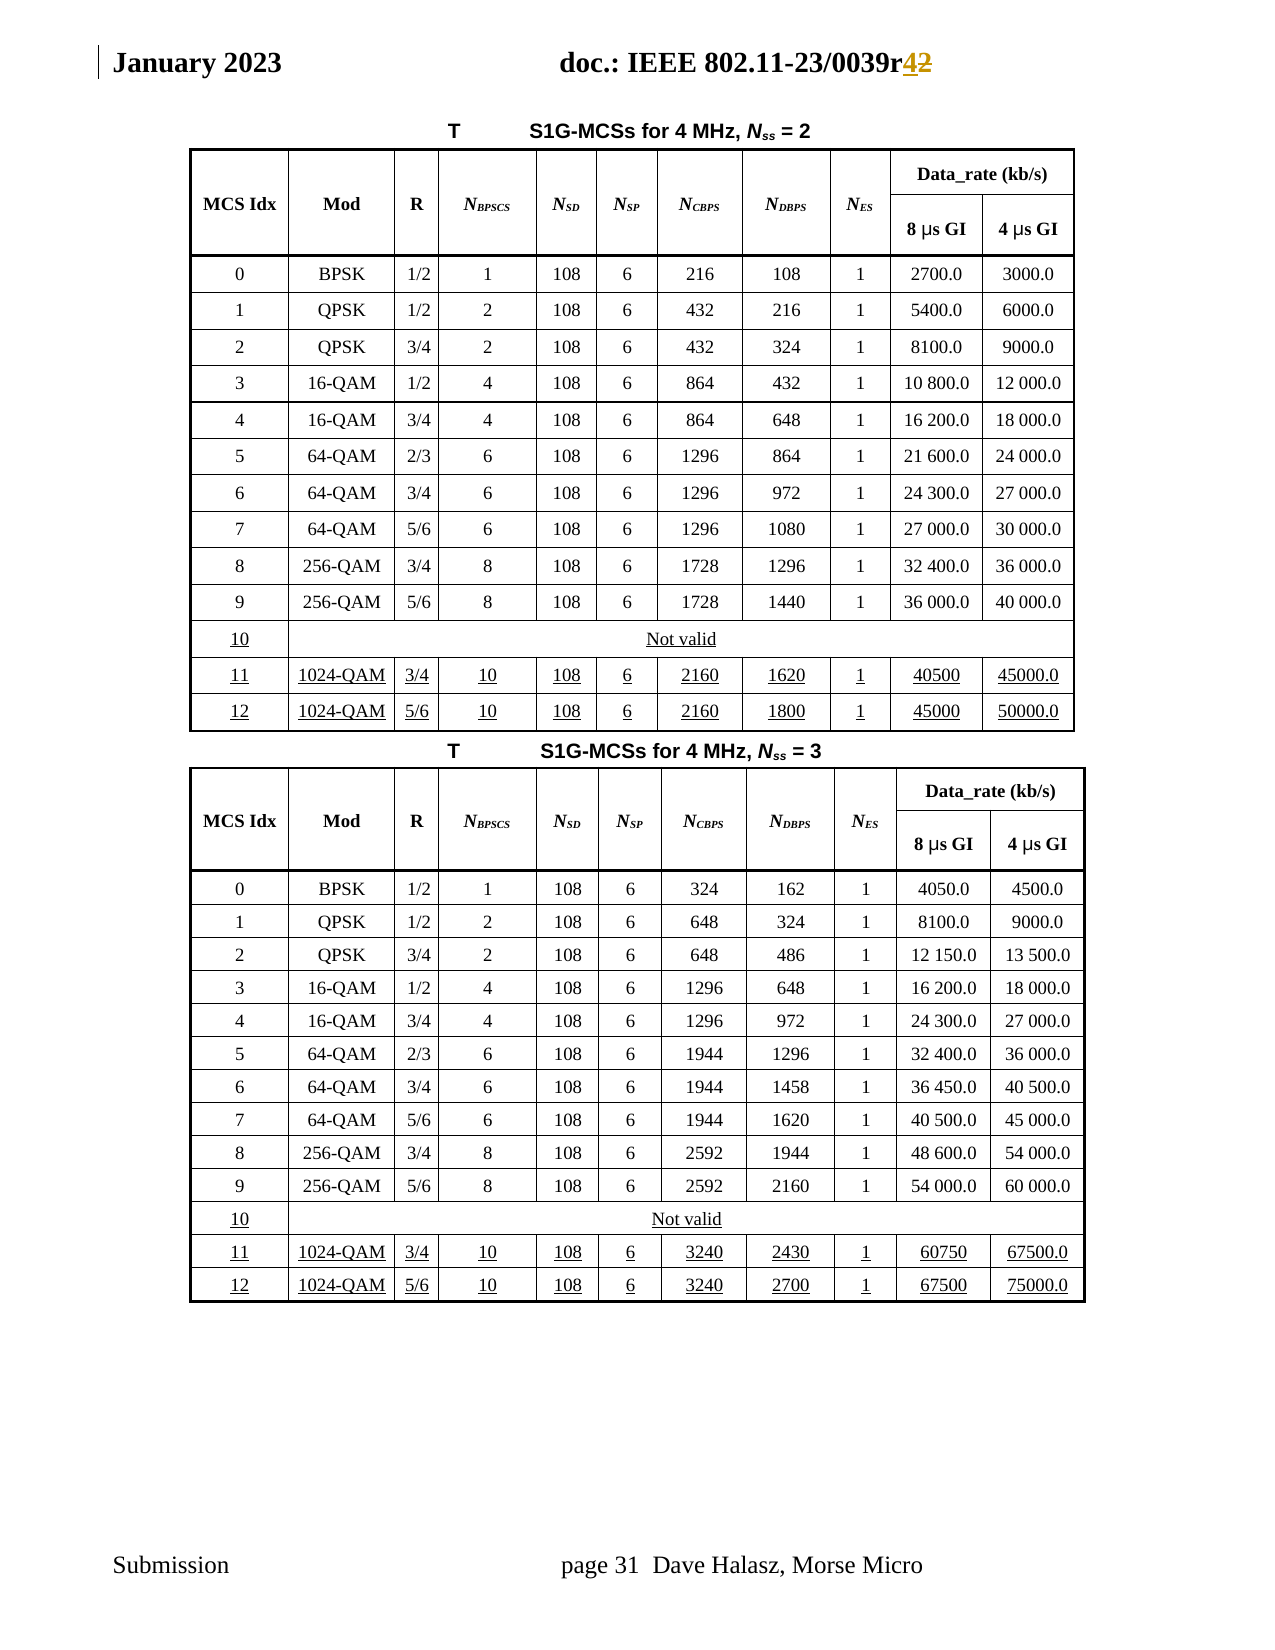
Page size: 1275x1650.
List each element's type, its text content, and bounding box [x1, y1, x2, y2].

table_cell 13 500.0 [991, 938, 1083, 970]
table_cell 2 [439, 905, 536, 937]
table_cell 64-QAM [289, 512, 394, 547]
table_cell 108 [537, 548, 596, 584]
table_cell 12 [192, 1268, 288, 1300]
table_cell 2592 [662, 1169, 746, 1201]
table_cell 972 [747, 1004, 834, 1036]
table_cell 16-QAM [289, 1004, 394, 1036]
table_cell 9 [192, 1169, 288, 1201]
table_cell 5/6 [395, 1103, 438, 1135]
table_cell 6 [439, 1070, 536, 1102]
table_cell QPSK [289, 938, 394, 970]
table_cell 1 [835, 971, 896, 1003]
table_cell 40 500.0 [991, 1070, 1083, 1102]
table_cell QPSK [289, 905, 394, 937]
table_cell 8 μs GI [897, 811, 990, 869]
table_cell 1944 [662, 1037, 746, 1069]
table_cell 108 [537, 1004, 598, 1036]
table_cell 256-QAM [289, 1169, 394, 1201]
table_cell 6 [597, 366, 657, 401]
table_cell 6000.0 [983, 293, 1073, 328]
table_cell 1 [439, 257, 536, 292]
table_cell 16-QAM [289, 971, 394, 1003]
table_cell QPSK [289, 293, 394, 328]
table_cell 8100.0 [897, 905, 990, 937]
table_cell 4 [439, 403, 536, 438]
table_cell 864 [743, 439, 830, 474]
table_cell 6 [599, 1037, 661, 1069]
table_cell 2430 [747, 1235, 834, 1267]
table_cell 108 [537, 475, 596, 511]
table_cell 6 [599, 1004, 661, 1036]
table_cell 5/6 [395, 1268, 438, 1300]
table_cell NDBPS [747, 769, 834, 869]
table_cell 2 [439, 293, 536, 328]
table_cell 1296 [662, 1004, 746, 1036]
table_cell 6 [599, 872, 661, 904]
table_cell 5 [192, 1037, 288, 1069]
table_cell 1 [835, 1268, 896, 1300]
table_cell 6 [192, 1070, 288, 1102]
table_cell 8100.0 [891, 330, 982, 365]
table_cell 108 [537, 1169, 598, 1201]
table_cell 108 [537, 439, 596, 474]
table_cell 40500 [891, 658, 982, 693]
table_cell 1296 [662, 971, 746, 1003]
table_cell 1/2 [395, 366, 438, 401]
table_cell 3000.0 [983, 257, 1073, 292]
table_cell 8 [439, 548, 536, 584]
table_cell 486 [747, 938, 834, 970]
table_cell 1 [835, 872, 896, 904]
table_cell Data_rate (kb/s) [891, 151, 1073, 194]
table_cell 6 [599, 1235, 661, 1267]
table_cell 4 [439, 366, 536, 401]
table_cell 2700.0 [891, 257, 982, 292]
table_cell 6 [599, 1070, 661, 1102]
table_cell 6 [599, 1169, 661, 1201]
table_cell 162 [747, 872, 834, 904]
table_cell 2160 [658, 694, 742, 729]
table_cell 1296 [658, 475, 742, 511]
table_cell 67500.0 [991, 1235, 1083, 1267]
table_header S1G-MCSs for 4 MHz, Nss = 2 [191, 113, 1074, 148]
table_cell 3/4 [395, 1004, 438, 1036]
table_cell 216 [658, 257, 742, 292]
table_cell 432 [658, 330, 742, 365]
table_cell 18 000.0 [991, 971, 1083, 1003]
table_cell 12 150.0 [897, 938, 990, 970]
table_cell 54 000.0 [897, 1169, 990, 1201]
table_cell 864 [658, 403, 742, 438]
table_cell 5/6 [395, 585, 438, 620]
table_cell 8 [439, 1169, 536, 1201]
table_cell 10 [192, 621, 288, 657]
table_cell 1 [831, 439, 890, 474]
table_cell 108 [537, 1136, 598, 1168]
table_cell 8 [439, 1136, 536, 1168]
table_cell 108 [537, 512, 596, 547]
table_cell 75000.0 [991, 1268, 1083, 1300]
table_cell 60 000.0 [991, 1169, 1083, 1201]
table_cell 108 [537, 938, 598, 970]
table_cell 45 000.0 [991, 1103, 1083, 1135]
table_cell 1 [835, 905, 896, 937]
table_cell 648 [662, 905, 746, 937]
table_cell NES [835, 769, 896, 869]
table_cell 10 [439, 1268, 536, 1300]
table_cell 432 [743, 366, 830, 401]
table_cell 3/4 [395, 938, 438, 970]
table_cell 1080 [743, 512, 830, 547]
table_cell 2/3 [395, 439, 438, 474]
table_cell 6 [192, 475, 288, 511]
table_cell 1/2 [395, 872, 438, 904]
table_cell R [395, 151, 438, 254]
table_cell 108 [743, 257, 830, 292]
table_cell 1944 [662, 1070, 746, 1102]
table_cell 1620 [747, 1103, 834, 1135]
table_cell 6 [597, 293, 657, 328]
table_cell 1 [831, 548, 890, 584]
table_cell 21 600.0 [891, 439, 982, 474]
table_cell 1 [835, 1070, 896, 1102]
table_cell 3/4 [395, 548, 438, 584]
table_cell 9000.0 [983, 330, 1073, 365]
table_cell 108 [537, 330, 596, 365]
table_cell 3/4 [395, 1235, 438, 1267]
table_cell 1 [835, 1103, 896, 1135]
table_cell 24 300.0 [897, 1004, 990, 1036]
table_cell 2 [439, 938, 536, 970]
table_cell 36 000.0 [991, 1037, 1083, 1069]
table_cell 1620 [743, 658, 830, 693]
table_cell 6 [597, 512, 657, 547]
table_cell 3/4 [395, 1136, 438, 1168]
table_cell 27 000.0 [891, 512, 982, 547]
table_cell 54 000.0 [991, 1136, 1083, 1168]
table_cell 4 [439, 1004, 536, 1036]
table_cell 67500 [897, 1268, 990, 1300]
table_cell QPSK [289, 330, 394, 365]
table_cell 1/2 [395, 257, 438, 292]
table_cell BPSK [289, 257, 394, 292]
table_cell 1024-QAM [289, 1268, 394, 1300]
table_cell 6 [439, 1037, 536, 1069]
table_cell 108 [537, 257, 596, 292]
table_cell 0 [192, 257, 288, 292]
table_cell 1296 [743, 548, 830, 584]
table_cell 8 μs GI [891, 195, 982, 254]
table_cell 6 [597, 658, 657, 693]
table_cell Mod [289, 151, 394, 254]
table_cell 2/3 [395, 1037, 438, 1069]
table_cell 4 [439, 971, 536, 1003]
table_cell 864 [658, 366, 742, 401]
table_cell 1 [831, 658, 890, 693]
table_cell 6 [439, 439, 536, 474]
table_cell 11 [192, 1235, 288, 1267]
table_cell 972 [743, 475, 830, 511]
table_cell 4 μs GI [991, 811, 1083, 869]
table_cell 8 [192, 548, 288, 584]
table_cell 324 [662, 872, 746, 904]
table_cell 9000.0 [991, 905, 1083, 937]
table_cell 4050.0 [897, 872, 990, 904]
table_cell 1728 [658, 585, 742, 620]
table_cell 6 [599, 938, 661, 970]
table_cell 3240 [662, 1235, 746, 1267]
table_cell 36 000.0 [983, 548, 1073, 584]
table_cell 1 [835, 1169, 896, 1201]
table_cell 1024-QAM [289, 658, 394, 693]
table_cell 40 000.0 [983, 585, 1073, 620]
table_cell Not valid [289, 1202, 1083, 1234]
table_cell 3/4 [395, 403, 438, 438]
table_cell 3/4 [395, 1070, 438, 1102]
table_cell 45000 [891, 694, 982, 729]
table_cell 16-QAM [289, 403, 394, 438]
table_cell 1 [831, 512, 890, 547]
table_cell 2 [192, 330, 288, 365]
table_cell 108 [537, 403, 596, 438]
table_cell NSD [537, 769, 598, 869]
table_cell 1 [835, 1004, 896, 1036]
table_cell NSP [599, 769, 661, 869]
table_cell 24 300.0 [891, 475, 982, 511]
table_cell 1 [831, 366, 890, 401]
table_cell 36 000.0 [891, 585, 982, 620]
table_cell 3 [192, 366, 288, 401]
table_cell 9 [192, 585, 288, 620]
table_cell 12 [192, 694, 288, 729]
table_cell 108 [537, 366, 596, 401]
table_cell NSP [597, 151, 657, 254]
table_cell 1 [835, 1037, 896, 1069]
table_cell 6 [439, 1103, 536, 1135]
table_cell 16 200.0 [897, 971, 990, 1003]
table_cell 6 [599, 971, 661, 1003]
table_cell 6 [599, 1103, 661, 1135]
table_cell 1 [835, 1235, 896, 1267]
table_cell 1944 [662, 1103, 746, 1135]
table_cell 6 [597, 548, 657, 584]
table_cell 5/6 [395, 512, 438, 547]
table_cell 1 [831, 694, 890, 729]
table_cell 108 [537, 1268, 598, 1300]
table_cell 1/2 [395, 905, 438, 937]
table_cell 2 [439, 330, 536, 365]
table_cell 18 000.0 [983, 403, 1073, 438]
table_cell 6 [599, 905, 661, 937]
table_cell 6 [599, 1136, 661, 1168]
table_cell 3240 [662, 1268, 746, 1300]
table_cell 27 000.0 [983, 475, 1073, 511]
table_cell 1024-QAM [289, 694, 394, 729]
table_cell 2700 [747, 1268, 834, 1300]
table_cell MCS Idx [192, 769, 288, 869]
table_cell 2160 [747, 1169, 834, 1201]
table_cell 5 [192, 439, 288, 474]
table_cell 16-QAM [289, 366, 394, 401]
table_cell 64-QAM [289, 1037, 394, 1069]
table_cell 216 [743, 293, 830, 328]
table_cell 1 [439, 872, 536, 904]
table_cell 1296 [747, 1037, 834, 1069]
table_cell 1 [835, 938, 896, 970]
table_cell 48 600.0 [897, 1136, 990, 1168]
table_cell MCS Idx [192, 151, 288, 254]
table_cell 108 [537, 1070, 598, 1102]
table_cell 108 [537, 872, 598, 904]
table_cell 45000.0 [983, 658, 1073, 693]
table_cell 12 000.0 [983, 366, 1073, 401]
table_cell NBPSCS [439, 151, 536, 254]
table_cell 8 [439, 585, 536, 620]
table_cell 3/4 [395, 658, 438, 693]
table_cell 32 400.0 [891, 548, 982, 584]
table_cell 6 [599, 1268, 661, 1300]
table_cell 24 000.0 [983, 439, 1073, 474]
table_cell NDBPS [743, 151, 830, 254]
table_cell 5/6 [395, 694, 438, 729]
table_cell 6 [439, 475, 536, 511]
table_cell NCBPS [658, 151, 742, 254]
table_cell 648 [662, 938, 746, 970]
table_cell 108 [537, 293, 596, 328]
table_cell 108 [537, 585, 596, 620]
table_cell S1G-MCSs for 4 MHz, Nss = 3 [191, 730, 1084, 767]
table_cell 1 [831, 403, 890, 438]
table_cell 2592 [662, 1136, 746, 1168]
table_cell 64-QAM [289, 475, 394, 511]
table_cell 4 [192, 403, 288, 438]
table_cell R [395, 769, 438, 869]
table_cell 108 [537, 1103, 598, 1135]
table_cell 27 000.0 [991, 1004, 1083, 1036]
table_cell 32 400.0 [897, 1037, 990, 1069]
table_cell 1/2 [395, 293, 438, 328]
table_cell 256-QAM [289, 585, 394, 620]
table_cell 1 [831, 293, 890, 328]
table_cell 5400.0 [891, 293, 982, 328]
table_cell NES [831, 151, 890, 254]
table_cell 6 [597, 439, 657, 474]
table_cell BPSK [289, 872, 394, 904]
table_cell Not valid [289, 621, 1073, 657]
table_cell 7 [192, 1103, 288, 1135]
table_cell 324 [747, 905, 834, 937]
table_cell 108 [537, 905, 598, 937]
table_cell 64-QAM [289, 1103, 394, 1135]
table_cell 1 [831, 330, 890, 365]
table_cell 1944 [747, 1136, 834, 1168]
table_cell 6 [597, 330, 657, 365]
table_cell 1 [831, 257, 890, 292]
table_cell 256-QAM [289, 548, 394, 584]
table_cell 3 [192, 971, 288, 1003]
table_cell 108 [537, 1037, 598, 1069]
table_cell 648 [743, 403, 830, 438]
table_cell 1024-QAM [289, 1235, 394, 1267]
table_cell 108 [537, 971, 598, 1003]
table_cell 1 [192, 905, 288, 937]
table_cell 6 [597, 475, 657, 511]
table_cell 108 [537, 694, 596, 729]
table_cell 2160 [658, 658, 742, 693]
table_cell 10 [439, 658, 536, 693]
table_cell 1 [831, 585, 890, 620]
table_cell 6 [597, 694, 657, 729]
table_cell NBPSCS [439, 769, 536, 869]
table_cell 50000.0 [983, 694, 1073, 729]
table_cell 1/2 [395, 971, 438, 1003]
table_cell NSD [537, 151, 596, 254]
table_cell 648 [747, 971, 834, 1003]
table_cell 1440 [743, 585, 830, 620]
table_cell 10 [439, 1235, 536, 1267]
table_cell 4500.0 [991, 872, 1083, 904]
table_cell Data_rate (kb/s) [897, 769, 1083, 809]
table_cell 10 [439, 694, 536, 729]
table_cell Mod [289, 769, 394, 869]
table_cell 1458 [747, 1070, 834, 1102]
table_cell 1296 [658, 512, 742, 547]
table_cell 4 μs GI [983, 195, 1073, 254]
table_cell 2 [192, 938, 288, 970]
table_cell 11 [192, 658, 288, 693]
table_cell 4 [192, 1004, 288, 1036]
table_cell 10 [192, 1202, 288, 1234]
table_cell 6 [597, 403, 657, 438]
table_cell 7 [192, 512, 288, 547]
table_cell 30 000.0 [983, 512, 1073, 547]
table_cell 6 [597, 257, 657, 292]
table_cell 60750 [897, 1235, 990, 1267]
table_cell 108 [537, 1235, 598, 1267]
table_cell 432 [658, 293, 742, 328]
table_cell 5/6 [395, 1169, 438, 1201]
table_cell 36 450.0 [897, 1070, 990, 1102]
table_cell 6 [439, 512, 536, 547]
table_cell 1728 [658, 548, 742, 584]
table_cell 64-QAM [289, 1070, 394, 1102]
table_cell 1 [835, 1136, 896, 1168]
table_cell 256-QAM [289, 1136, 394, 1168]
table_cell 324 [743, 330, 830, 365]
table_cell NCBPS [662, 769, 746, 869]
table_cell 3/4 [395, 330, 438, 365]
table_cell 108 [537, 658, 596, 693]
table_cell 0 [192, 872, 288, 904]
table_cell 3/4 [395, 475, 438, 511]
table_cell 1800 [743, 694, 830, 729]
table_cell 64-QAM [289, 439, 394, 474]
table_cell 1 [192, 293, 288, 328]
table_cell 40 500.0 [897, 1103, 990, 1135]
table_cell 6 [597, 585, 657, 620]
table_cell 1 [831, 475, 890, 511]
table_cell 1296 [658, 439, 742, 474]
table_cell 8 [192, 1136, 288, 1168]
table_cell 10 800.0 [891, 366, 982, 401]
table_cell 16 200.0 [891, 403, 982, 438]
